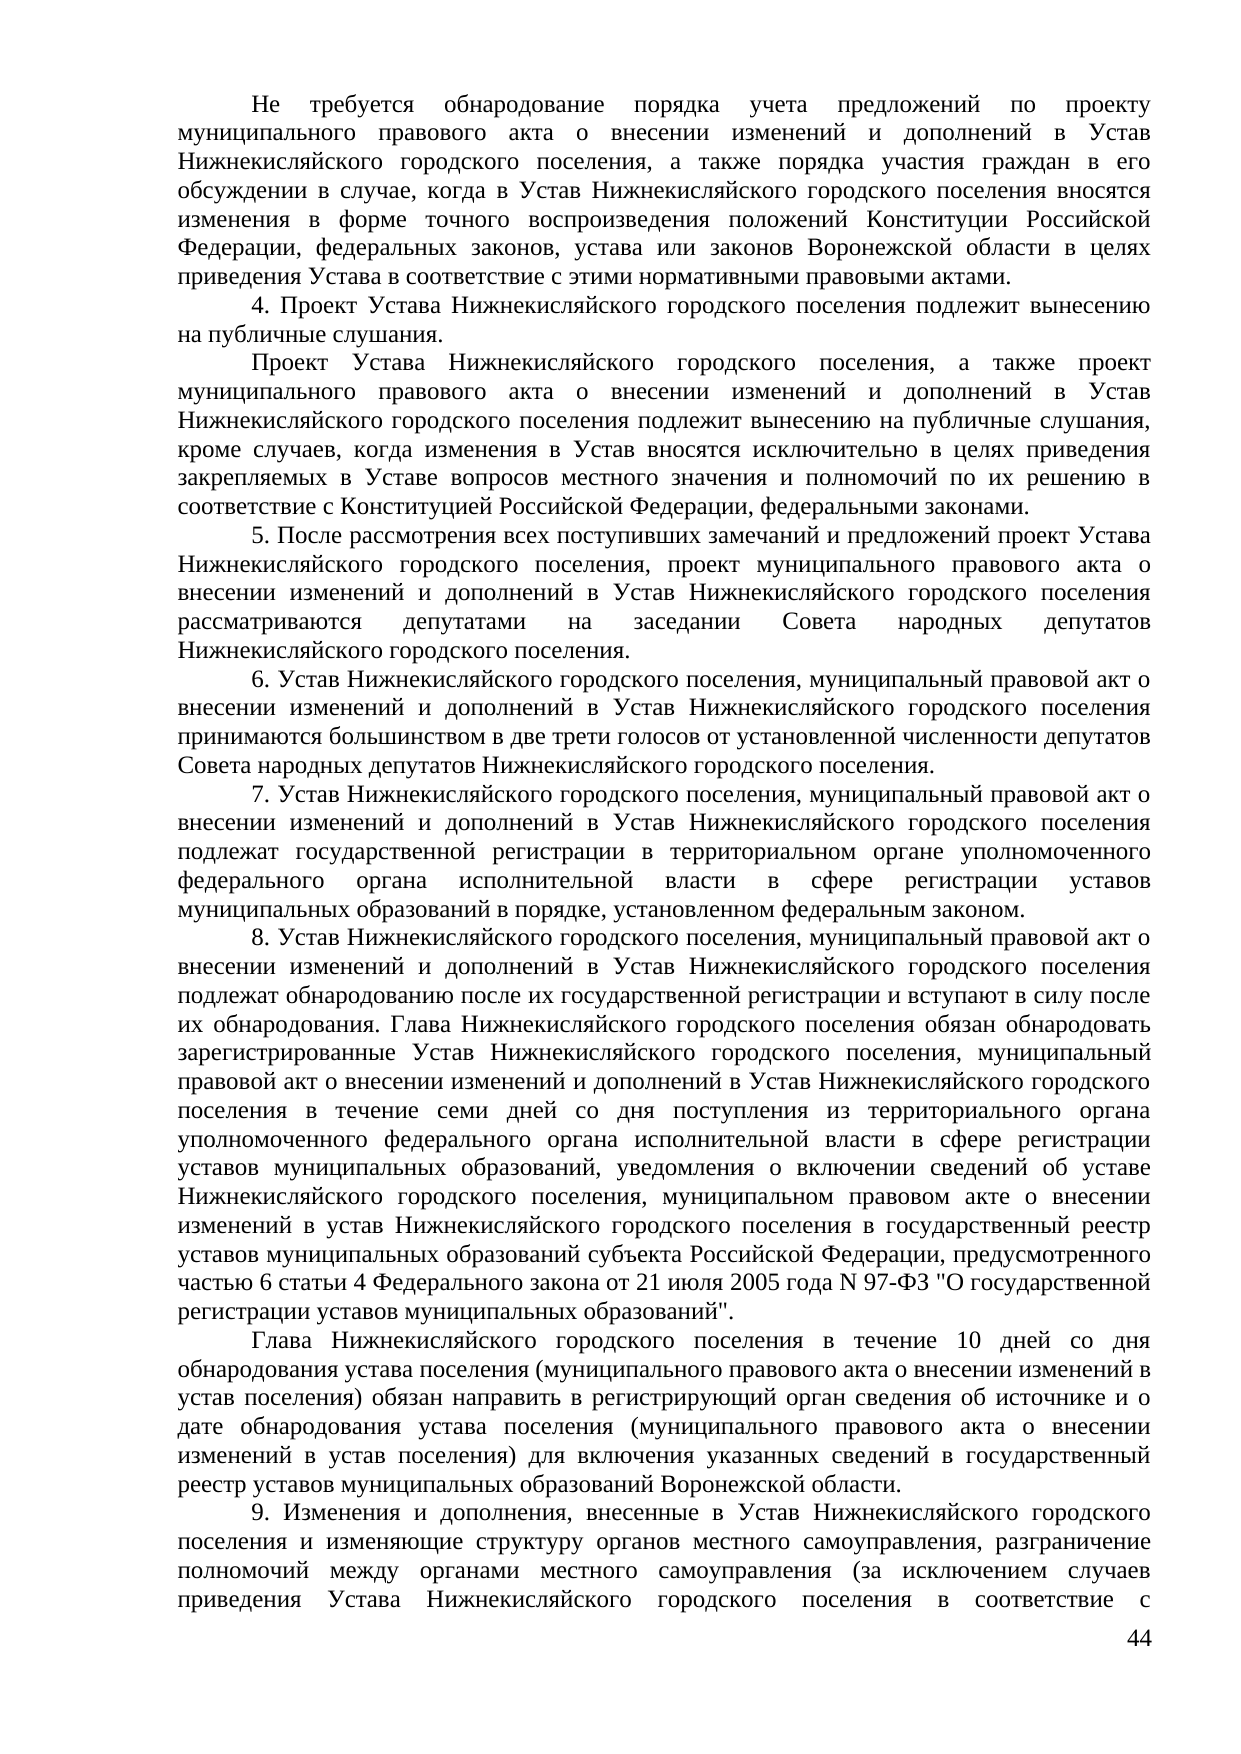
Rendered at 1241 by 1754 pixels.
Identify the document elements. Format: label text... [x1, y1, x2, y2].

text 7. Устав Нижнекисляйского городского поселения, муниципальный правовой акт о внесении изменений и дополнений в Устав Нижнекисляйского городского поселения подлежат государственной регистрации в территориальном органе уполномоченного федерального органа исполнительной власти в сфере регистрации уставов муниципальных образований в порядке, установленном федеральным законом. [177, 779, 1152, 922]
text Проект Устава Нижнекисляйского городского поселения, а также проект муниципального правового акта о внесении изменений и дополнений в Устав Нижнекисляйского городского поселения подлежит вынесению на публичные слушания, кроме случаев, когда изменения в Устав вносятся исключительно в целях приведения закрепляемых в Уставе вопросов местного значения и полномочий по их решению в соответствие с Конституцией Российской Федерации, федеральными законами. [177, 347, 1152, 520]
text Не требуется обнародование порядка учета предложений по проекту муниципального правового акта о внесении изменений и дополнений в Устав Нижнекисляйского городского поселения, а также порядка участия граждан в его обсуждении в случае, когда в Устав Нижнекисляйского городского поселения вносятся изменения в форме точного воспроизведения положений Конституции Российской Федерации, федеральных законов, устава или законов Воронежской области в целях приведения Устава в соответствие с этими нормативными правовыми актами. [177, 89, 1152, 290]
text 4. Проект Устава Нижнекисляйского городского поселения подлежит вынесению на публичные слушания. [177, 290, 1152, 347]
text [177, 1497, 1152, 1612]
text Глава Нижнекисляйского городского поселения в течение 10 дней со дня обнародования устава поселения (муниципального правового акта о внесении изменений в устав поселения) обязан направить в регистрирующий орган сведения об источнике и о дате обнародования устава поселения (муниципального правового акта о внесении изменений в устав поселения) для включения указанных сведений в государственный реестр уставов муниципальных образований Воронежской области. [177, 1325, 1152, 1497]
text 6. Устав Нижнекисляйского городского поселения, муниципальный правовой акт о внесении изменений и дополнений в Устав Нижнекисляйского городского поселения принимаются большинством в две трети голосов от установленной численности депутатов Совета народных депутатов Нижнекисляйского городского поселения. [177, 664, 1152, 779]
text 5. После рассмотрения всех поступивших замечаний и предложений проект Устава Нижнекисляйского городского поселения, проект муниципального правового акта о внесении изменений и дополнений в Устав Нижнекисляйского городского поселения рассматриваются депутатами на заседании Совета народных депутатов Нижнекисляйского городского поселения. [177, 520, 1152, 664]
text 8. Устав Нижнекисляйского городского поселения, муниципальный правовой акт о внесении изменений и дополнений в Устав Нижнекисляйского городского поселения подлежат обнародованию после их государственной регистрации и вступают в силу после их обнародования. Глава Нижнекисляйского городского поселения обязан обнародовать зарегистрированные Устав Нижнекисляйского городского поселения, муниципальный правовой акт о внесении изменений и дополнений в Устав Нижнекисляйского городского поселения в течение семи дней со дня поступления из территориального органа уполномоченного федерального органа исполнительной власти в сфере регистрации уставов муниципальных образований, уведомления о включении сведений об уставе Нижнекисляйского городского поселения, муниципальном правовом акте о внесении изменений в устав Нижнекисляйского городского поселения в государственный реестр уставов муниципальных образований субъекта Российской Федерации, предусмотренного частью 6 статьи 4 Федерального закона от 21 июля 2005 года N 97-ФЗ "О государственной регистрации уставов муниципальных образований". [177, 922, 1152, 1325]
